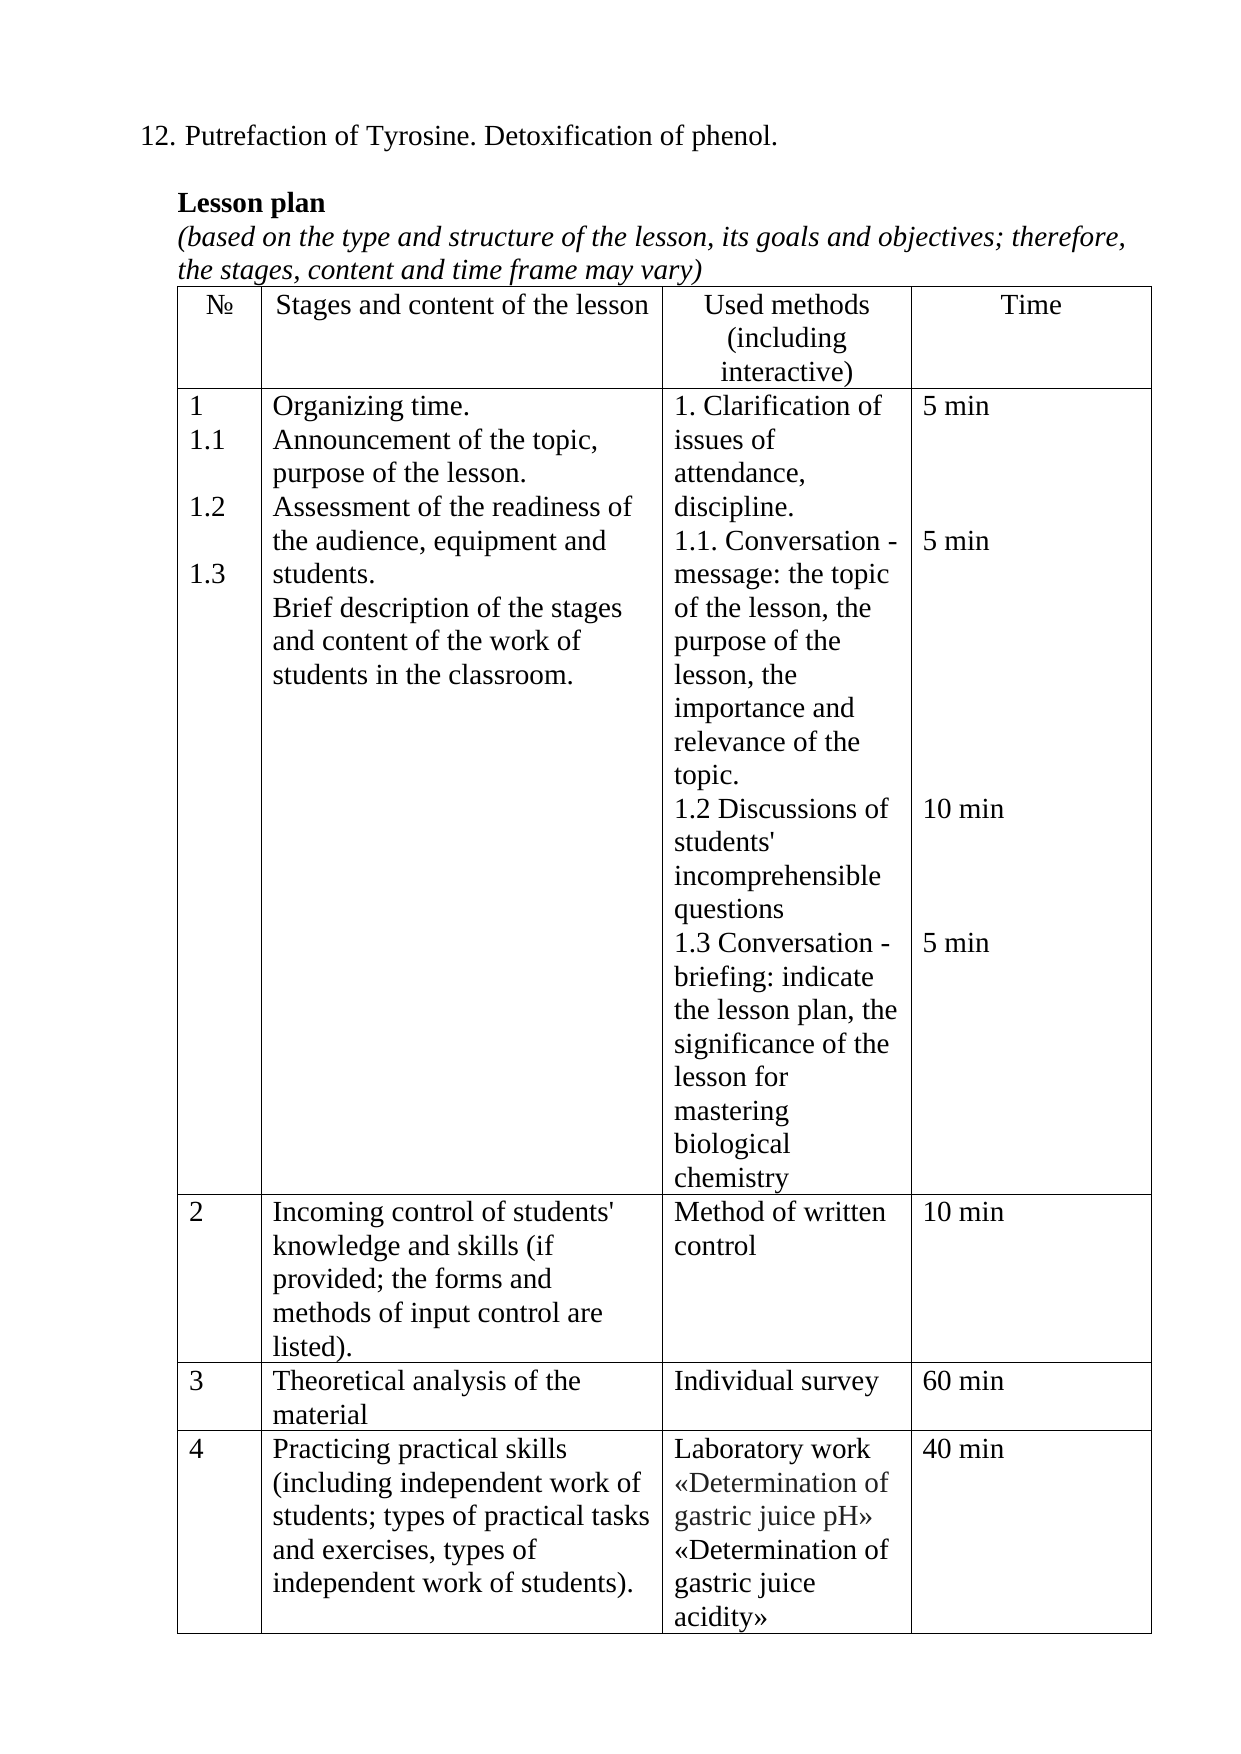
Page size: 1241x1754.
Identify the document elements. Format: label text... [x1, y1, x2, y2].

table_cell 10 min [912, 1195, 1151, 1362]
table_header Stages and content of the lesson [262, 287, 662, 387]
table_cell 2 [178, 1195, 261, 1362]
table_cell 40 min [912, 1431, 1151, 1633]
list Putrefaction of Tyrosine. Detoxification of phenol. [140, 118, 1152, 152]
table_cell Organizing time. Announcement of the topic, purpose of the lesson. Assessment of the readiness of the audience, equipment and students. Brief description of the stages and content of the work of students in the classroom. [262, 389, 662, 1193]
table_cell 5 min 5 min 10 min 5 min [912, 389, 1151, 1193]
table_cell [262, 1431, 662, 1633]
table_header Used methods (including interactive) [663, 287, 911, 387]
table_cell 4 [178, 1431, 261, 1633]
table_cell Theoretical analysis of the material [262, 1363, 662, 1430]
table_cell Incoming control of students' knowledge and skills (if provided; the forms and methods of input control are listed). [262, 1195, 662, 1362]
table_cell Individual survey [663, 1363, 911, 1430]
text (based on the type and structure of the lesson, its goals and objectives; therefore, the stages, content and time frame may vary) [177, 219, 1152, 286]
table_cell Method of written control [663, 1195, 911, 1362]
table_cell 1. Clarification of issues of attendance, discipline. 1.1. Conversation - message: the topic of the lesson, the purpose of the lesson, the importance and relevance of the topic. 1.2 Discussions of students' incomprehensible questions 1.3 Conversation - briefing: indicate the lesson plan, the significance of the lesson for mastering biological chemistry [663, 389, 911, 1193]
table_header Time [912, 287, 1151, 387]
table_cell 1 1.1 1.2 1.3 [178, 389, 261, 1193]
table_cell 3 [178, 1363, 261, 1430]
table_cell Laboratory work «Determination of gastric juice pH» «Determination of gastric juice acidity» «Lactic acid reaction» [663, 1431, 911, 1633]
table_cell 60 min [912, 1363, 1151, 1430]
text Lesson plan [177, 185, 1152, 219]
table_header № [178, 287, 261, 387]
